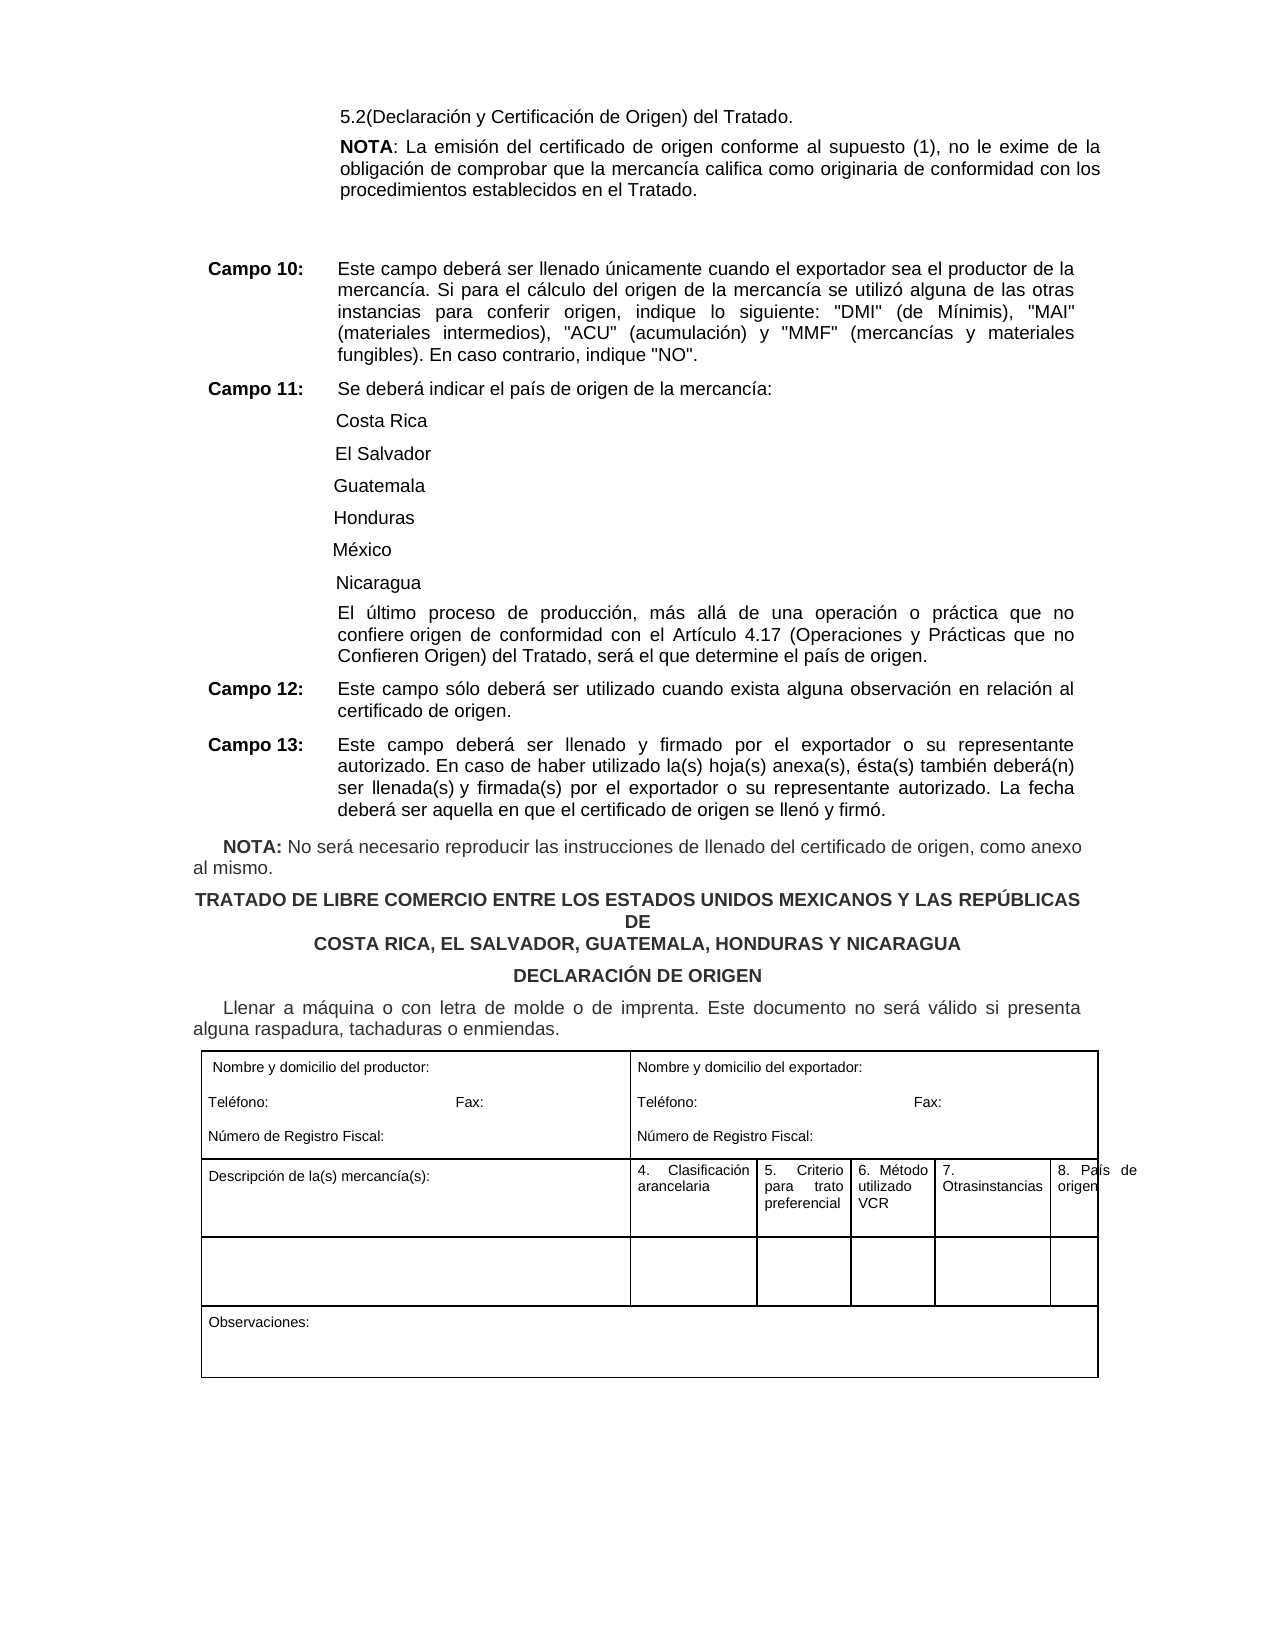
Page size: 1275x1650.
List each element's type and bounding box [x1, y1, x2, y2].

table_cell [177, 89, 1098, 1393]
